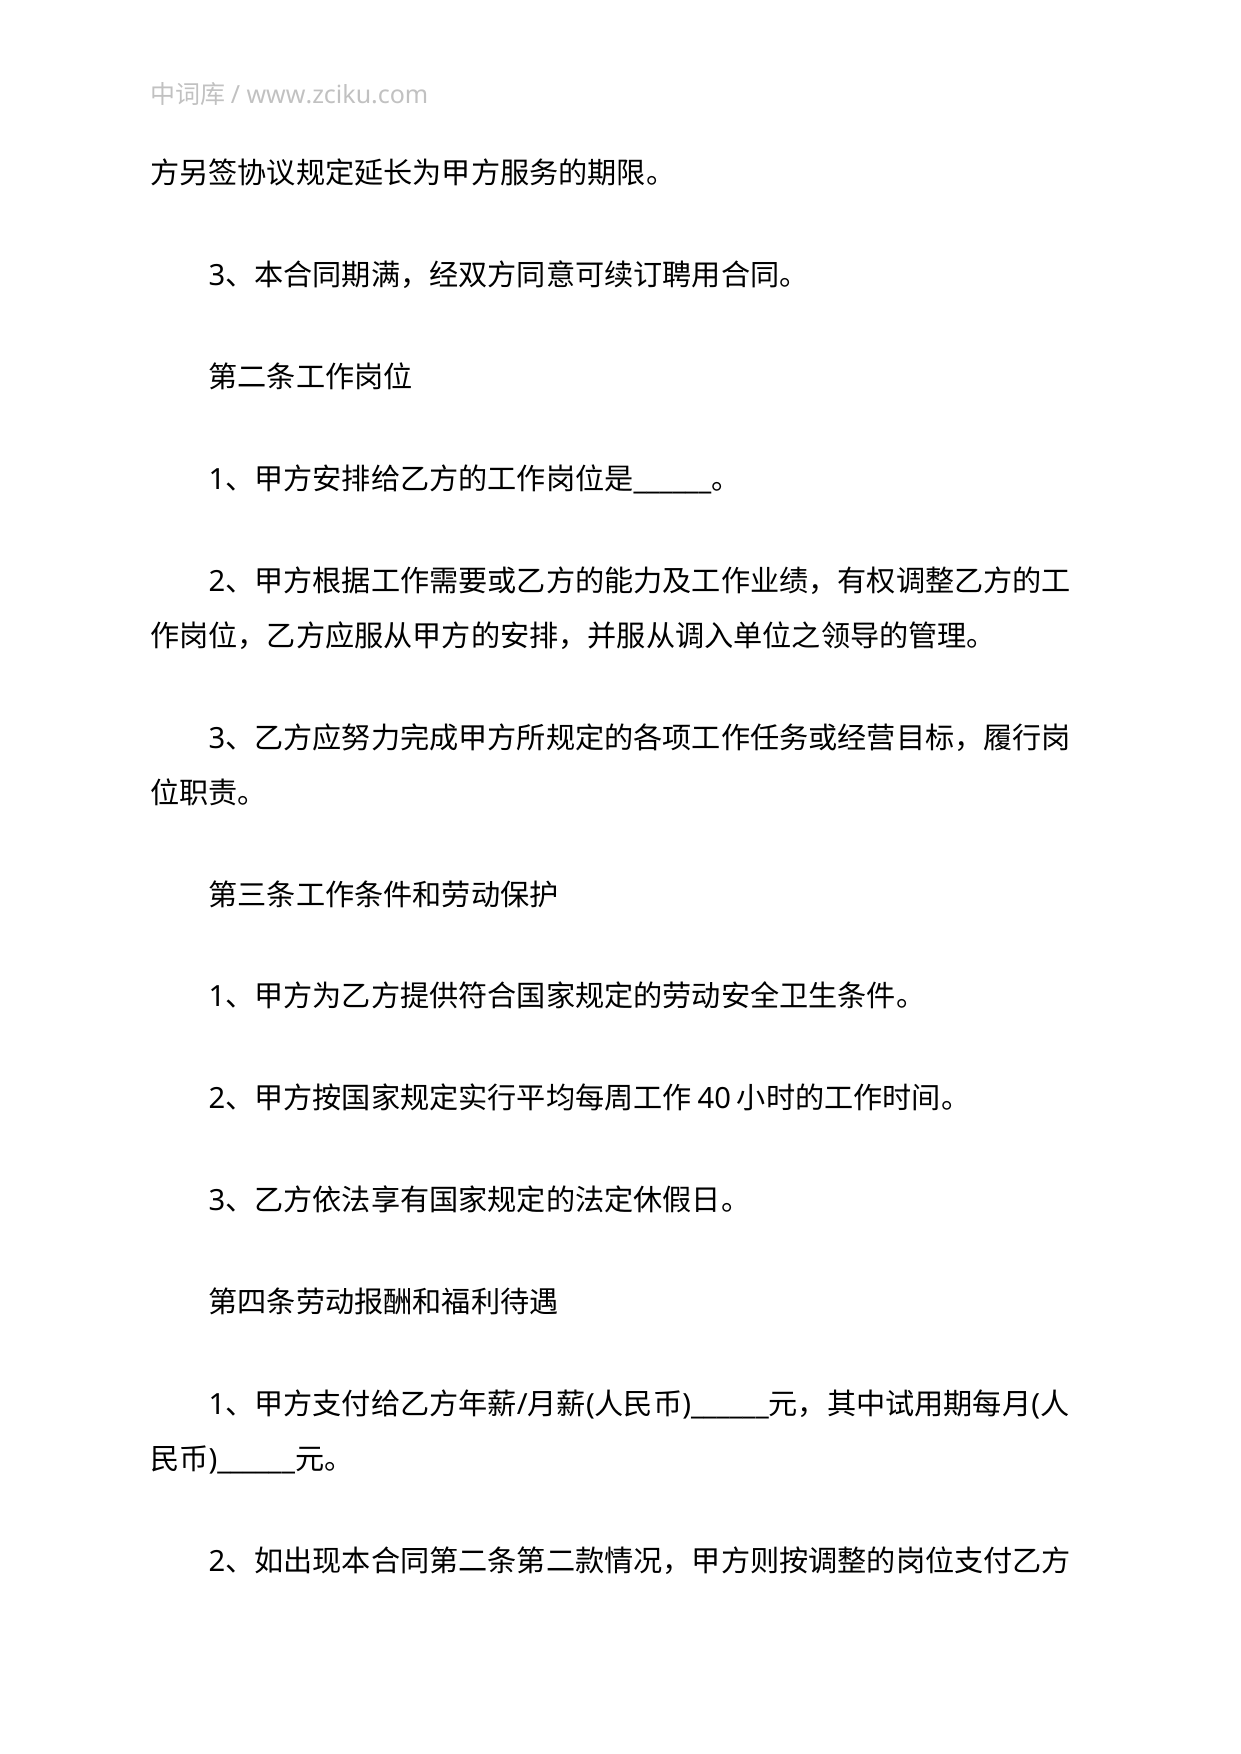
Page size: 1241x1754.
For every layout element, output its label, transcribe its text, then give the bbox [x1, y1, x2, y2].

text 2、甲方按国家规定实行平均每周工作40小时的工作时间。 [150, 1075, 1090, 1117]
text 3、乙方依法享有国家规定的法定休假日。 [150, 1177, 1090, 1219]
text 第二条工作岗位 [150, 354, 1090, 396]
text 1、甲方为乙方提供符合国家规定的劳动安全卫生条件。 [150, 973, 1090, 1015]
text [150, 1537, 1090, 1580]
text 3、乙方应努力完成甲方所规定的各项工作任务或经营目标，履行岗位职责。 [150, 714, 1090, 812]
text 第三条工作条件和劳动保护 [150, 871, 1090, 913]
text 1、甲方支付给乙方年薪/月薪(人民币)______元，其中试用期每月(人民币)______元。 [150, 1381, 1090, 1478]
text 第四条劳动报酬和福利待遇 [150, 1279, 1090, 1321]
text 1、甲方安排给乙方的工作岗位是______。 [150, 456, 1090, 498]
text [150, 150, 1090, 192]
text 2、甲方根据工作需要或乙方的能力及工作业绩，有权调整乙方的工作岗位，乙方应服从甲方的安排，并服从调入单位之领导的管理。 [150, 557, 1090, 655]
text 3、本合同期满，经双方同意可续订聘用合同。 [150, 252, 1090, 294]
